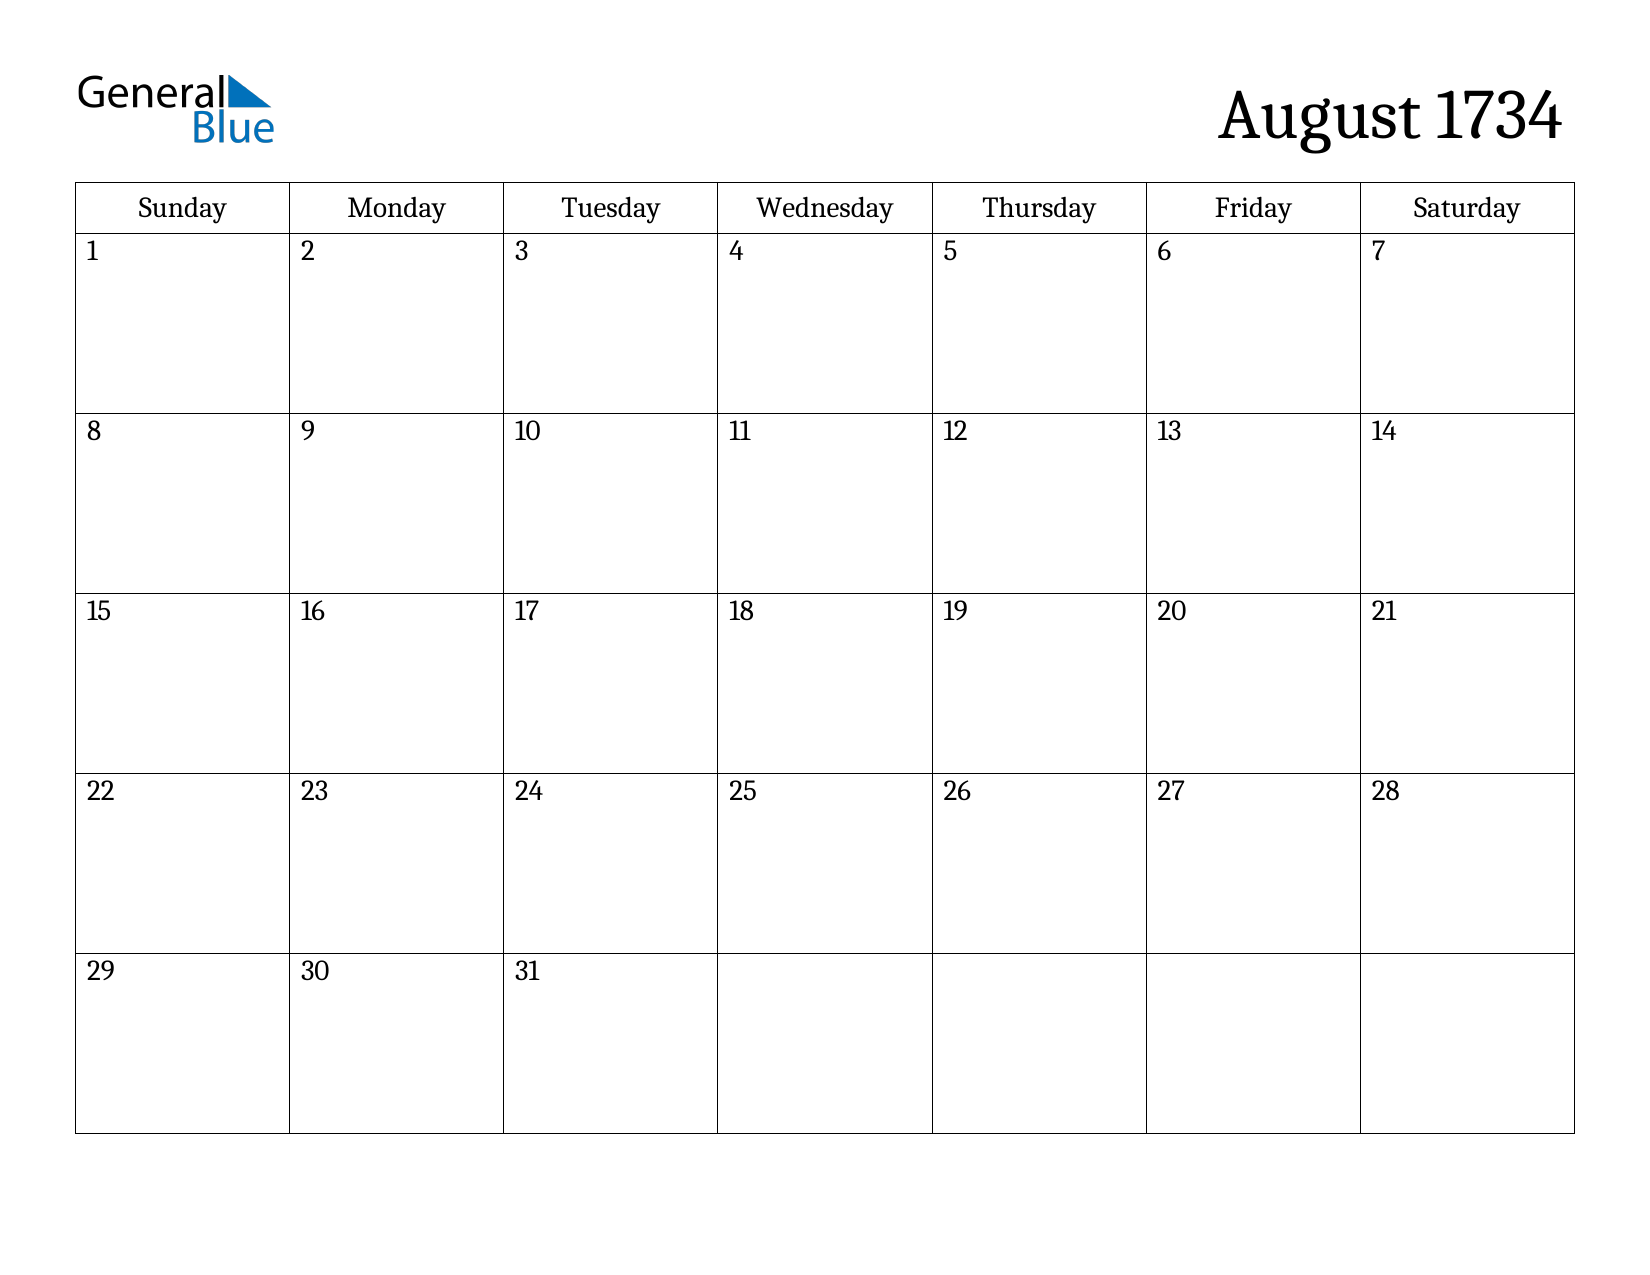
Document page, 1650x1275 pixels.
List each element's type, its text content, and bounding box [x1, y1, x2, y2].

table_cell [504, 267, 717, 413]
table_cell 9 [290, 414, 503, 447]
table_cell [933, 627, 1146, 773]
table_cell [290, 627, 503, 773]
table_cell [718, 954, 932, 987]
table_cell 14 [1361, 414, 1574, 447]
table_cell [1361, 988, 1574, 1133]
table_cell 27 [1147, 774, 1360, 807]
table_cell 26 [933, 774, 1146, 807]
table_cell [504, 627, 717, 773]
table_cell [1361, 627, 1574, 773]
table_cell [1361, 267, 1574, 413]
picture [78, 75, 274, 143]
table_cell [504, 448, 717, 593]
table_cell 2 [290, 234, 503, 267]
table_cell Wednesday [718, 183, 932, 233]
table_cell 22 [76, 774, 289, 807]
table_cell 4 [718, 234, 932, 267]
table_cell [76, 448, 289, 593]
table_cell [1147, 808, 1360, 953]
table_cell Saturday [1361, 183, 1574, 233]
table_cell [1147, 267, 1360, 413]
table_cell [1361, 448, 1574, 593]
table_cell [76, 808, 289, 953]
table_cell 29 [76, 954, 289, 987]
table_cell 6 [1147, 234, 1360, 267]
table_cell 31 [504, 954, 717, 987]
table_cell 24 [504, 774, 717, 807]
table_cell [1147, 988, 1360, 1133]
table_cell 13 [1147, 414, 1360, 447]
table_cell [718, 808, 932, 953]
table_cell [718, 988, 932, 1133]
table_cell Friday [1147, 183, 1360, 233]
table_cell [76, 627, 289, 773]
table_cell [718, 267, 932, 413]
table_cell [290, 267, 503, 413]
table_cell 12 [933, 414, 1146, 447]
table_cell [933, 988, 1146, 1133]
table_cell 18 [718, 594, 932, 627]
table_cell [76, 988, 289, 1133]
table_cell 15 [76, 594, 289, 627]
table_cell [290, 808, 503, 953]
table_cell 1 [76, 234, 289, 267]
table_cell 5 [933, 234, 1146, 267]
table_cell Sunday [76, 183, 289, 233]
table_cell 20 [1147, 594, 1360, 627]
table_cell 10 [504, 414, 717, 447]
table_cell 11 [718, 414, 932, 447]
table_cell Thursday [933, 183, 1146, 233]
table_cell [1147, 448, 1360, 593]
table_cell 19 [933, 594, 1146, 627]
table_cell 8 [76, 414, 289, 447]
table_cell 7 [1361, 234, 1574, 267]
table_cell 30 [290, 954, 503, 987]
table_cell Monday [290, 183, 503, 233]
table_header [76, 75, 503, 182]
table_cell 21 [1361, 594, 1574, 627]
table_cell 16 [290, 594, 503, 627]
table_cell [1361, 808, 1574, 953]
table_cell 3 [504, 234, 717, 267]
table_cell [504, 988, 717, 1133]
table_cell [1147, 627, 1360, 773]
table_cell [1147, 954, 1360, 987]
table_cell [933, 808, 1146, 953]
table_cell [1361, 954, 1574, 987]
table_cell 28 [1361, 774, 1574, 807]
table_cell [290, 448, 503, 593]
table_cell [933, 448, 1146, 593]
table_cell Tuesday [504, 183, 717, 233]
table_header August 1734 [504, 75, 1574, 182]
table_cell 25 [718, 774, 932, 807]
table_cell [290, 988, 503, 1133]
table_cell [504, 808, 717, 953]
table_cell 23 [290, 774, 503, 807]
table_cell [718, 627, 932, 773]
table_cell [933, 954, 1146, 987]
table_cell [76, 267, 289, 413]
table_cell [718, 448, 932, 593]
table_cell [933, 267, 1146, 413]
table_cell 17 [504, 594, 717, 627]
